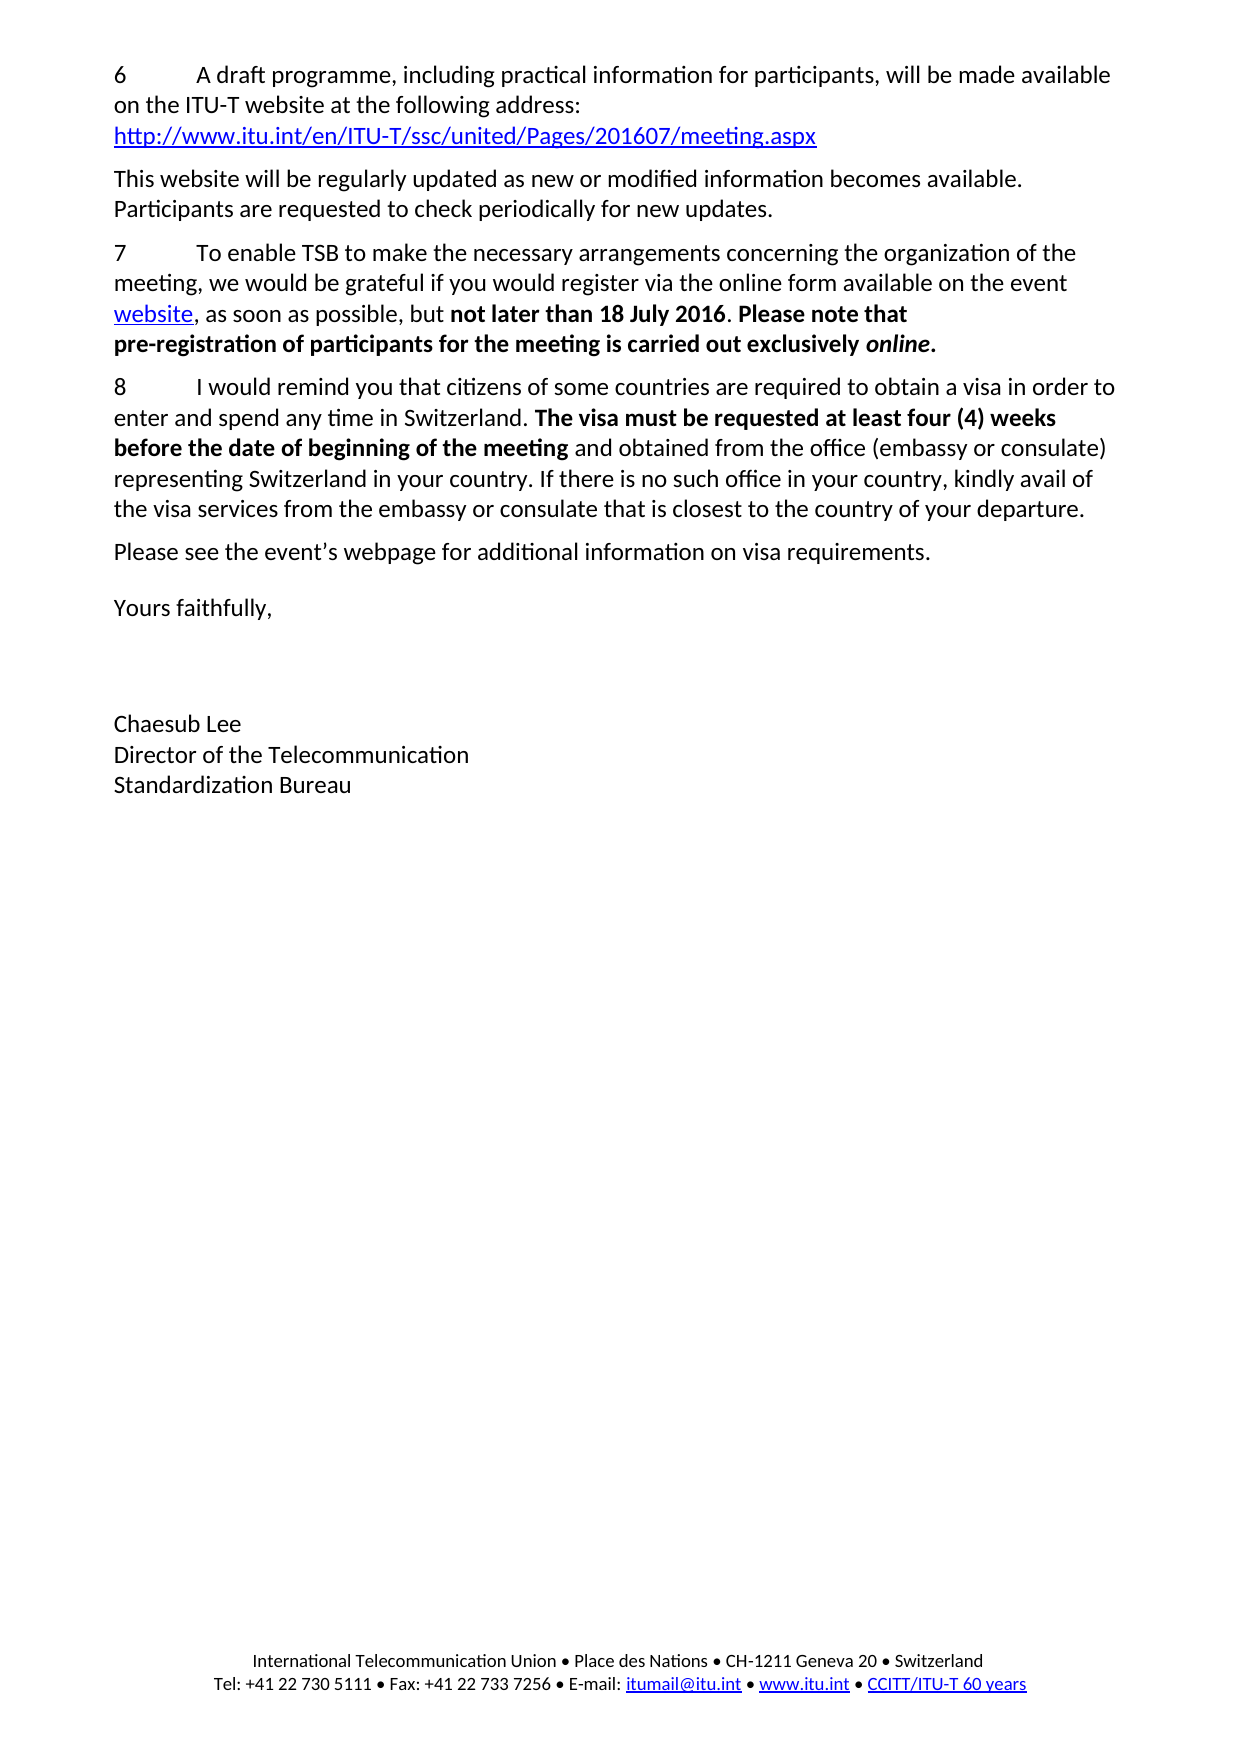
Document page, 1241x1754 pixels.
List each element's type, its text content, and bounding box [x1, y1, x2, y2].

text 6 A draft programme, including practical information for participants, will be made available on the ITU-T website at the following address: http://www.itu.int/en/ITU-T/ssc/united/Pages/201607/meeting.aspx [113, 59, 1127, 151]
text This website will be regularly updated as new or modified information becomes available. Participants are requested to check periodically for new updates. [113, 163, 1127, 224]
text Yours faithfully, [113, 592, 1127, 653]
text 7 To enable TSB to make the necessary arrangements concerning the organization of the meeting, we would be grateful if you would register via the online form available on the event website, as soon as possible, but not later than 18 July 2016. Please note that pre-registration of participants for the meeting is carried out exclusively online. [113, 237, 1117, 359]
text Please see the event’s webpage for additional information on visa requirements. [113, 536, 1127, 567]
text Chaesub Lee Director of the Telecommunication Standardization Bureau [113, 708, 1127, 800]
text 8 I would remind you that citizens of some countries are required to obtain a visa in order to enter and spend any time in Switzerland. The visa must be requested at least four (4) weeks before the date of beginning of the meeting and obtained from the office (embassy or consulate) representing Switzerland in your country. If there is no such office in your country, kindly avail of the visa services from the embassy or consulate that is closest to the country of your departure. [113, 371, 1127, 524]
